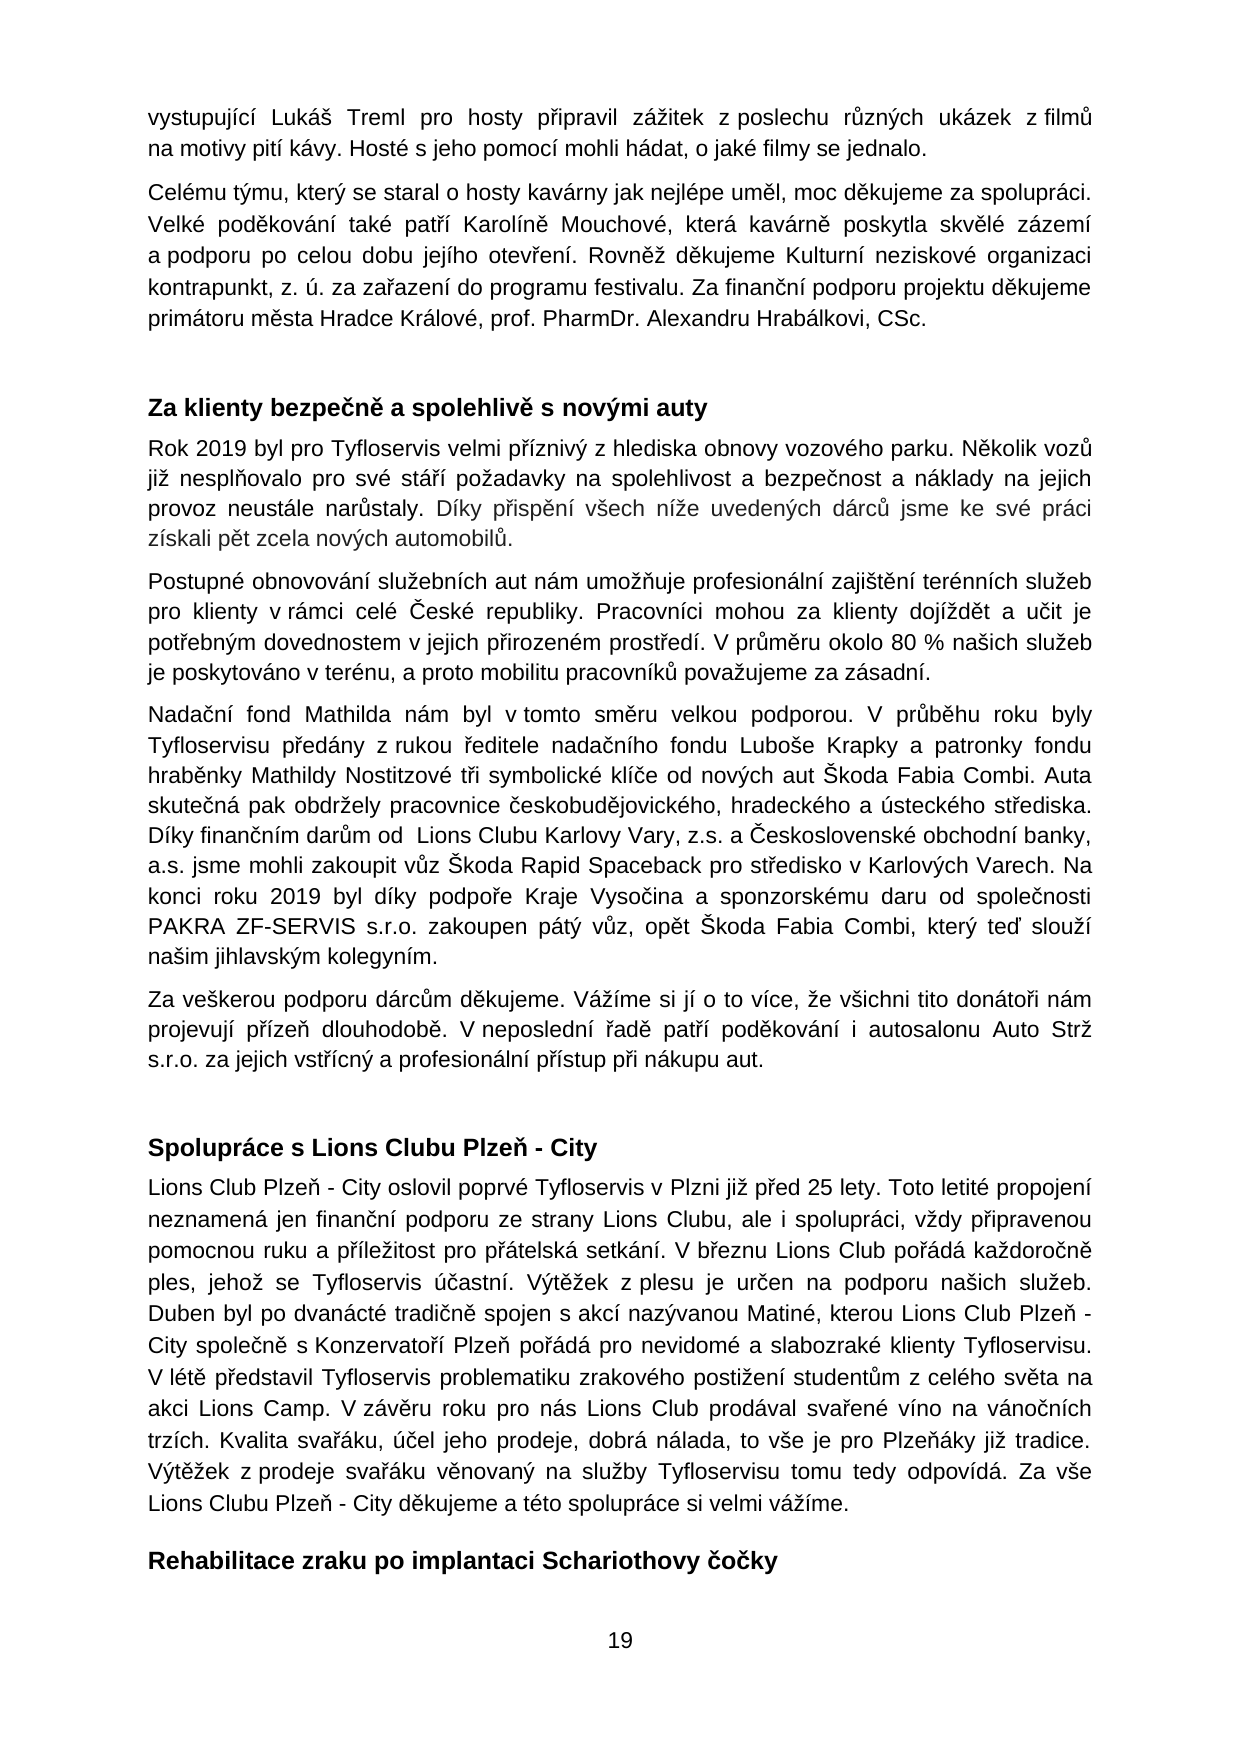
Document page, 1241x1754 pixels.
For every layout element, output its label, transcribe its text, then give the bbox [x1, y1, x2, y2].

text Za klienty bezpečně a spolehlivě s novými auty [148, 393, 1092, 422]
text Rok 2019 byl pro Tyfloservis velmi příznivý z hlediska obnovy vozového parku. Několik vozů již nesplňovalo pro své stáří požadavky na spolehlivost a bezpečnost a náklady na jejich provoz neustále narůstaly. Díky přispění všech níže uvedených dárců jsme ke své práci získali pět zcela nových automobilů. [148, 435, 1092, 552]
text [148, 103, 1092, 161]
text Nadační fond Mathilda nám byl v tomto směru velkou podporou. V průběhu roku byly Tyfloservisu předány z rukou ředitele nadačního fondu Luboše Krapky a patronky fondu hraběnky Mathildy Nostitzové tři symbolické klíče od nových aut Škoda Fabia Combi. Auta skutečná pak obdržely pracovnice českobudějovického, hradeckého a ústeckého střediska. Díky finančním darům od Lions Clubu Karlovy Vary, z.s. a Československé obchodní banky, a.s. jsme mohli zakoupit vůz Škoda Rapid Spaceback pro středisko v Karlových Varech. Na konci roku 2019 byl díky podpoře Kraje Vysočina a sponzorskému daru od společnosti PAKRA ZF-SERVIS s.r.o. zakoupen pátý vůz, opět Škoda Fabia Combi, který teď slouží našim jihlavským kolegyním. [148, 701, 1092, 969]
text Rehabilitace zraku po implantaci Schariothovy čočky [148, 1546, 1092, 1575]
text Celému týmu, který se staral o hosty kavárny jak nejlépe uměl, moc děkujeme za spolupráci. Velké poděkování také patří Karolíně Mouchové, která kavárně poskytla skvělé zázemí a podporu po celou dobu jejího otevření. Rovněž děkujeme Kulturní neziskové organizaci kontrapunkt, z. ú. za zařazení do programu festivalu. Za finanční podporu projektu děkujeme primátoru města Hradce Králové, prof. PharmDr. Alexandru Hrabálkovi, CSc. [148, 179, 1092, 332]
text Spolupráce s Lions Clubu Plzeň - City [148, 1133, 1092, 1162]
text Lions Club Plzeň - City oslovil poprvé Tyfloservis v Plzni již před 25 lety. Toto letité propojení neznamená jen finanční podporu ze strany Lions Clubu, ale i spolupráci, vždy připravenou pomocnou ruku a příležitost pro přátelská setkání. V březnu Lions Club pořádá každoročně ples, jehož se Tyfloservis účastní. Výtěžek z plesu je určen na podporu našich služeb. Duben byl po dvanácté tradičně spojen s akcí nazývanou Matiné, kterou Lions Club Plzeň - City společně s Konzervatoří Plzeň pořádá pro nevidomé a slabozraké klienty Tyfloservisu. V létě představil Tyfloservis problematiku zrakového postižení studentům z celého světa na akci Lions Camp. V závěru roku pro nás Lions Club prodával svařené víno na vánočních trzích. Kvalita svařáku, účel jeho prodeje, dobrá nálada, to vše je pro Plzeňáky již tradice. Výtěžek z prodeje svařáku věnovaný na služby Tyfloservisu tomu tedy odpovídá. Za vše Lions Clubu Plzeň - City děkujeme a této spolupráce si velmi vážíme. [148, 1174, 1092, 1516]
text Postupné obnovování služebních aut nám umožňuje profesionální zajištění terénních služeb pro klienty v rámci celé České republiky. Pracovníci mohou za klienty dojíždět a učit je potřebným dovednostem v jejich přirozeném prostředí. V průměru okolo 80 % našich služeb je poskytováno v terénu, a proto mobilitu pracovníků považujeme za zásadní. [148, 568, 1092, 685]
text Za veškerou podporu dárcům děkujeme. Vážíme si jí o to více, že všichni tito donátoři nám projevují přízeň dlouhodobě. V neposlední řadě patří poděkování i autosalonu Auto Strž s.r.o. za jejich vstřícný a profesionální přístup při nákupu aut. [148, 986, 1092, 1072]
